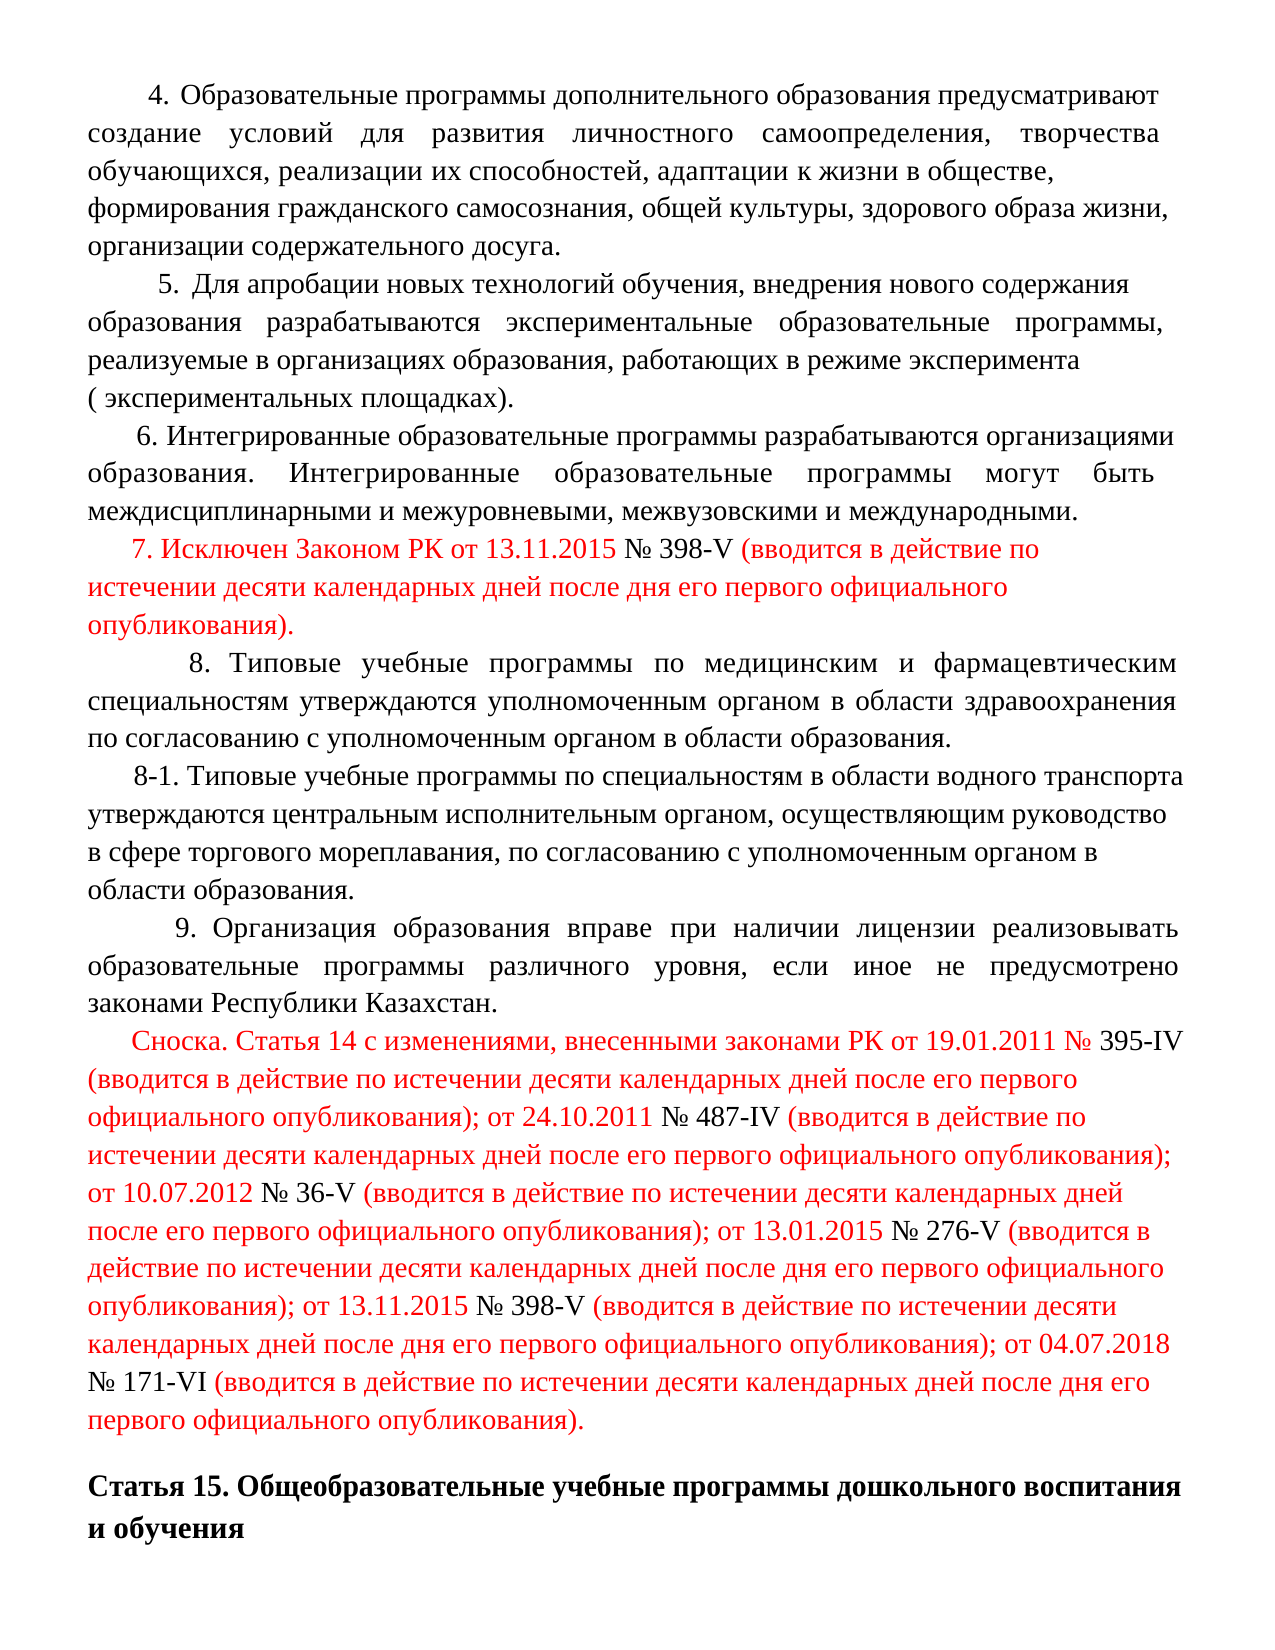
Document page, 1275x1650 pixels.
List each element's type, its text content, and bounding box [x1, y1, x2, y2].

list Исключен Законом РК от 13.11.2015 № 398-V (вводится в действие по истечении десяти календарных дней после дня его первого официального опубликования). [87, 531, 1175, 641]
text № 171-VI (вводится в действие по истечении десяти календарных дней после дня его первого официального опубликования). [87, 1364, 1200, 1436]
text 8-1. Типовые учебные программы по специальностям в области водного транспорта утверждаются центральным исполнительным органом, осуществляющим руководство в сфере торгового мореплавания, по согласованию с уполномоченным органом в области образования. [87, 758, 1186, 906]
list Типовые учебные программы по медицинским и фармацевтическим специальностям утверждаются уполномоченным органом в области здравоохранения по согласованию с уполномоченным органом в области образования. [87, 645, 1177, 754]
list Образовательные программы дополнительного образования предусматривают создание условий для развития личностного самоопределения, творчества обучающихся, реализации их способностей, адаптации к жизни в обществе, формирования гражданского самосознания, общей культуры, здорового образа жизни, организации содержательного досуга. [87, 77, 1178, 262]
list Организация образования вправе при наличии лицензии реализовывать образовательные программы различного уровня, если иное не предусмотрено законами Республики Казахстан. [87, 910, 1180, 1019]
subtitle Статья 15. Общеобразовательные учебные программы дошкольного воспитания и обучения [87, 1467, 1187, 1545]
list Для апробации новых технологий обучения, внедрения нового содержания образования разрабатываются экспериментальные образовательные программы, реализуемые в организациях образования, работающих в режиме эксперимента ( экспериментальных площадках). [87, 266, 1187, 413]
text Сноска. Статья 14 с изменениями, внесенными законами РК от 19.01.2011 № 395-IV (вводится в действие по истечении десяти календарных дней после его первого официального опубликования); от 24.10.2011 № 487-IV (вводится в действие по истечении десяти календарных дней после его первого официального опубликования); от 10.07.2012 № 36-V (вводится в действие по истечении десяти календарных дней после его первого официального опубликования); от 13.01.2015 № 276-V (вводится в действие по истечении десяти календарных дней после дня его первого официального опубликования); от 13.11.2015 № 398-V (вводится в действие по истечении десяти календарных дней после дня его первого официального опубликования); от 04.07.2018 [87, 1023, 1188, 1359]
list Интегрированные образовательные программы разрабатываются организациями образования. Интегрированные образовательные программы могут быть междисциплинарными и межуровневыми, межвузовскими и международными. [87, 418, 1179, 527]
